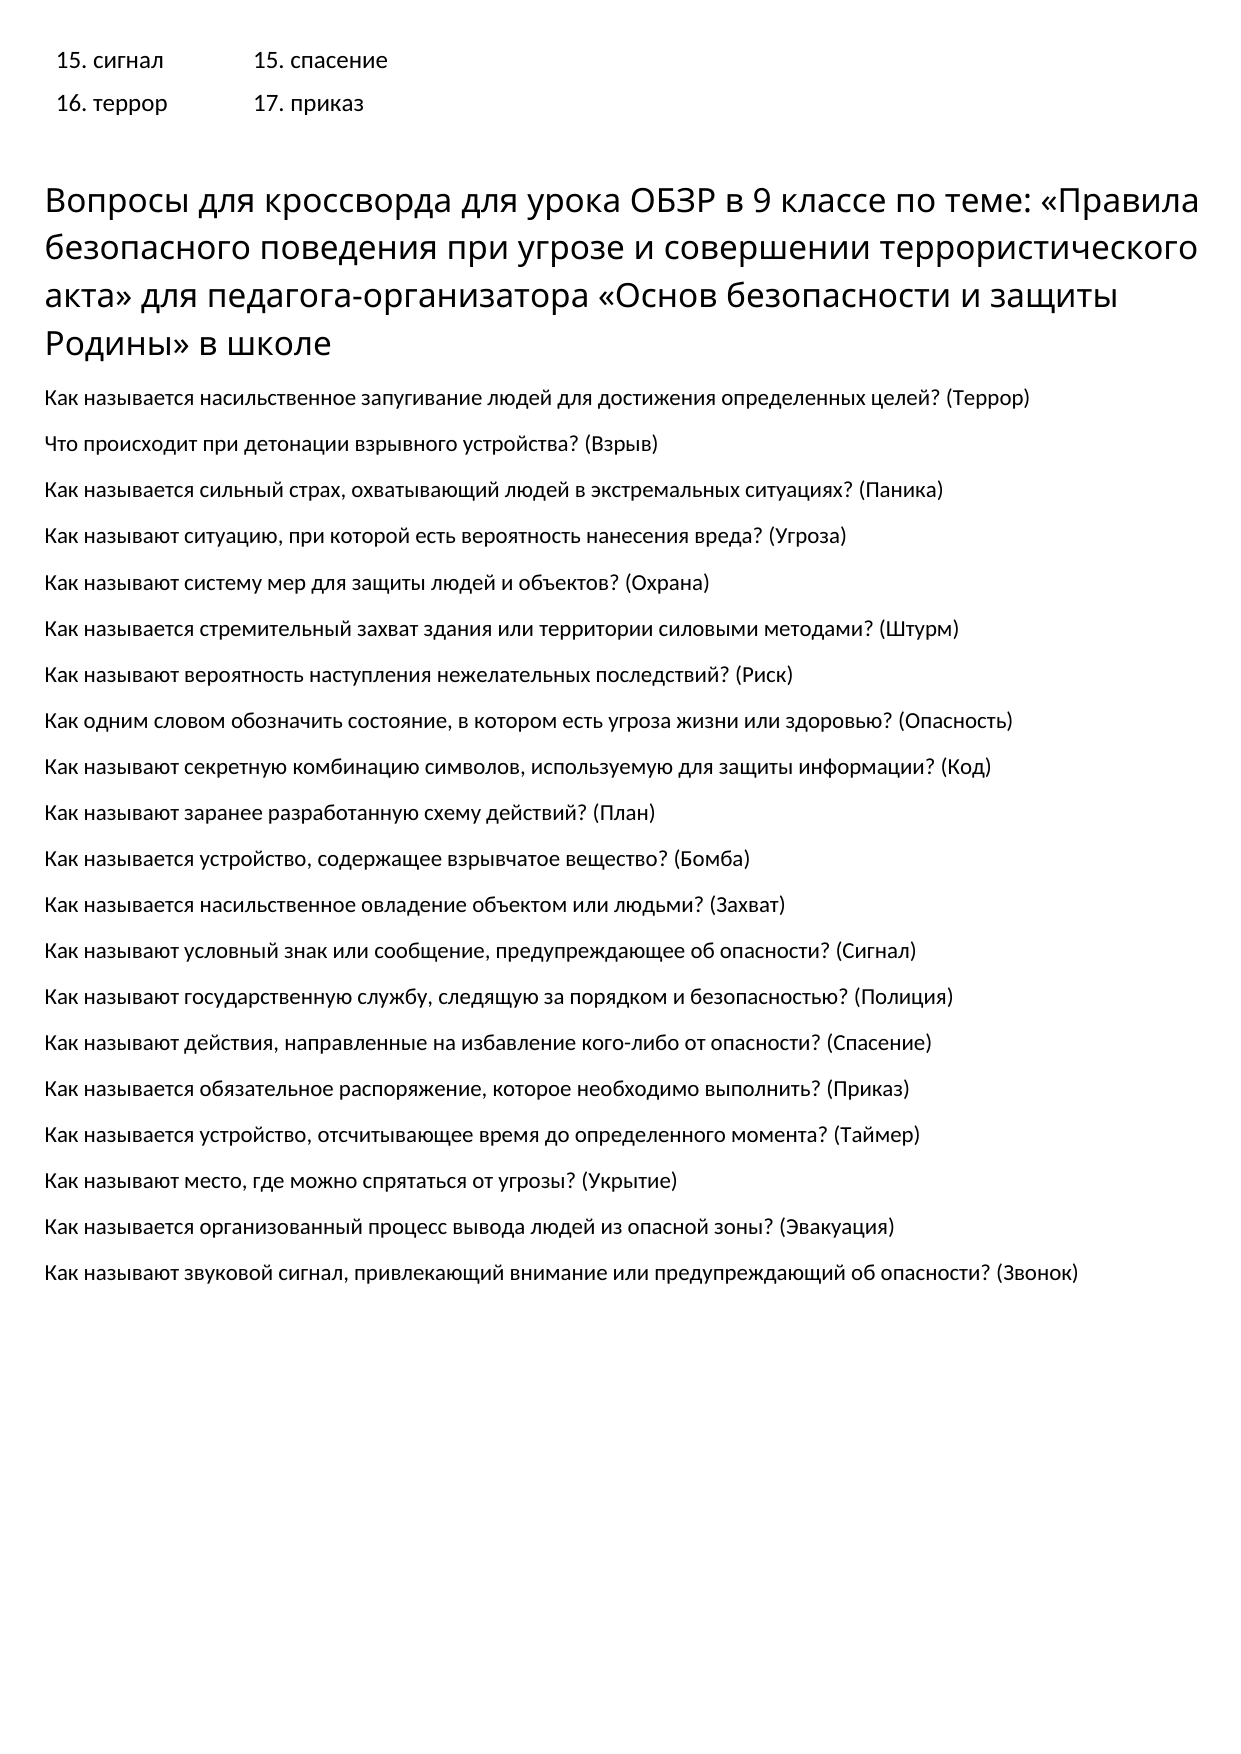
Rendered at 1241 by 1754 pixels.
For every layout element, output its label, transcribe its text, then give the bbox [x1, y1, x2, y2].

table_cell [44, 44, 242, 130]
text Как называют звуковой сигнал, привлекающий внимание или предупреждающий об опасности? (Звонок) [44, 1258, 1211, 1286]
text Как называют вероятность наступления нежелательных последствий? (Риск) [44, 660, 1211, 688]
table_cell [242, 44, 416, 130]
text Как называется сильный страх, охватывающий людей в экстремальных ситуациях? (Паника) [44, 476, 1211, 504]
text Как называют государственную службу, следящую за порядком и безопасностью? (Полиция) [44, 982, 1211, 1010]
text Как одним словом обозначить состояние, в котором есть угроза жизни или здоровью? (Опасность) [44, 706, 1211, 734]
text Как называется организованный процесс вывода людей из опасной зоны? (Эвакуация) [44, 1212, 1211, 1240]
text Как называют место, где можно спрятаться от угрозы? (Укрытие) [44, 1166, 1211, 1194]
text Как называют ситуацию, при которой есть вероятность нанесения вреда? (Угроза) [44, 522, 1211, 550]
text Как называют действия, направленные на избавление кого-либо от опасности? (Спасение) [44, 1028, 1211, 1056]
text Как называют условный знак или сообщение, предупреждающее об опасности? (Сигнал) [44, 936, 1211, 964]
text Вопросы для кроссворда для урока ОБЗР в 9 классе по теме: «Правила безопасного поведения при угрозе и совершении террористического акта» для педагога-организатора «Основ безопасности и защиты Родины» в школе [44, 176, 1211, 365]
text Как называется устройство, отсчитывающее время до определенного момента? (Таймер) [44, 1120, 1211, 1148]
text Как называют систему мер для защиты людей и объектов? (Охрана) [44, 568, 1211, 596]
text Как называется насильственное овладение объектом или людьми? (Захват) [44, 890, 1211, 918]
text Как называют заранее разработанную схему действий? (План) [44, 798, 1211, 826]
text Что происходит при детонации взрывного устройства? (Взрыв) [44, 429, 1211, 458]
text Как называется насильственное запугивание людей для достижения определенных целей? (Террор) [44, 383, 1211, 412]
text Как называется устройство, содержащее взрывчатое вещество? (Бомба) [44, 844, 1211, 872]
text Как называется стремительный захват здания или территории силовыми методами? (Штурм) [44, 614, 1211, 642]
text Как называется обязательное распоряжение, которое необходимо выполнить? (Приказ) [44, 1074, 1211, 1102]
text Как называют секретную комбинацию символов, используемую для защиты информации? (Код) [44, 752, 1211, 780]
